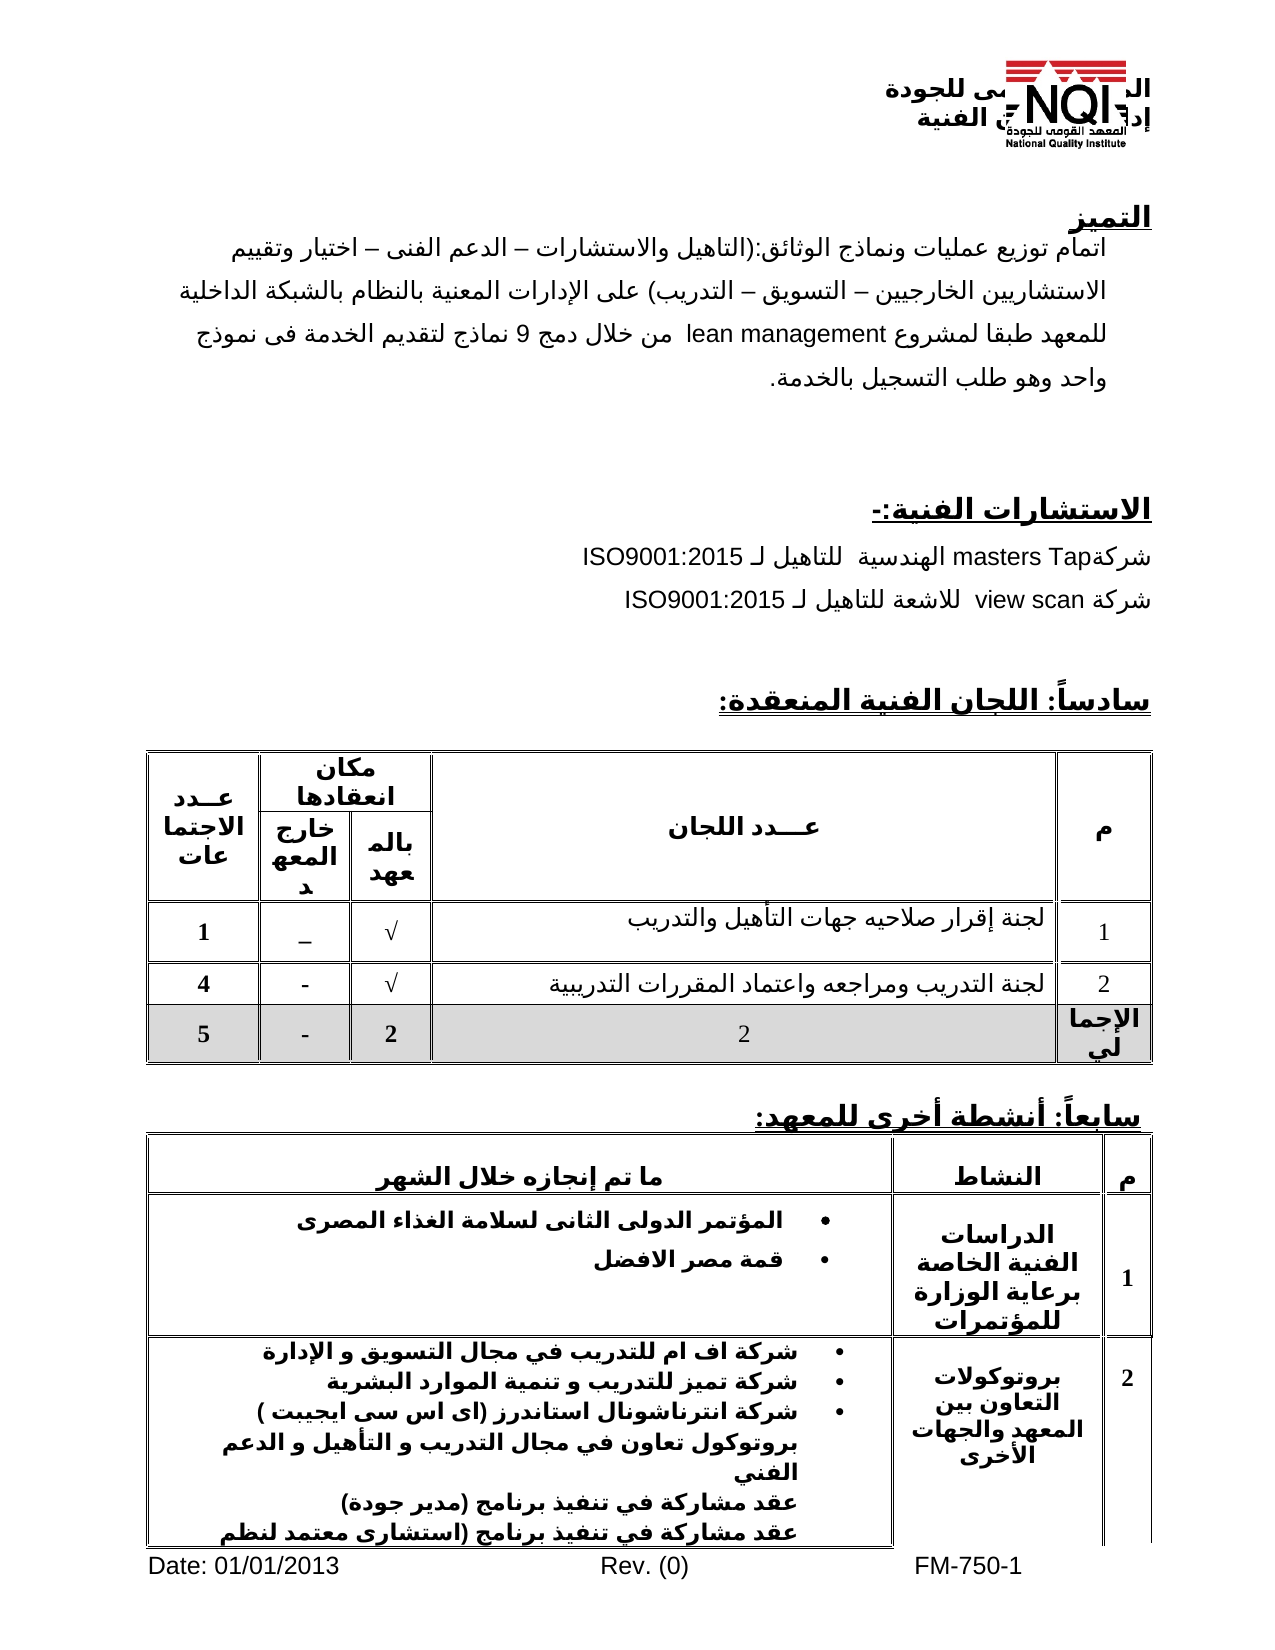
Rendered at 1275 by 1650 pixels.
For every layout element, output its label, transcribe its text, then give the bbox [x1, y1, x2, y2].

table_cell لجنة إقرار صلاحيه جهات التأهيل والتدريب [433, 900, 1057, 961]
text سادساً: اللجان الفنية المنعقدة: [148, 683, 1151, 716]
table_cell بالمعهد [352, 812, 430, 900]
table_header ما تم إنجازه خلال الشهر [148, 1135, 892, 1192]
table_cell 2 [350, 1005, 432, 1062]
picture [1003, 57, 1126, 148]
table_header م [1057, 751, 1152, 900]
table_cell بروتوكولات التعاون بين المعهد والجهات الأخرى [894, 1335, 1102, 1546]
text اتمام توزيع عمليات ونماذج الوثائق:(التاهيل والاستشارات – الدعم الفنى – اختيار وتقييم الاستشاريين الخارجيين – التسويق – التدريب) على الإدارات المعنية بالنظام بالشبكة الداخلية للمعهد طبقا لمشروع lean management من خلال دمج 9 نماذج لتقديم الخدمة فى نموذج واحد وهو طلب التسجيل بالخدمة. [148, 233, 1107, 391]
table_cell 1 [149, 903, 258, 961]
table_cell - [260, 1005, 350, 1062]
list الاستشارات الفنية:- [148, 492, 1152, 525]
table_header مكان انعقادها [260, 751, 432, 811]
table_cell 2 [1058, 961, 1150, 1003]
table_cell الإجمالي [1058, 1005, 1152, 1062]
table_cell √ [352, 903, 430, 961]
table_cell 4 [149, 964, 258, 1003]
table_header عــدد الاجتماعات [148, 751, 260, 900]
table_cell لجنة التدريب ومراجعه واعتماد المقررات التدريبية [433, 961, 1055, 1003]
table_cell _ [261, 903, 349, 961]
table_cell المؤتمر الدولى الثانى لسلامة الغذاء المصرى قمة مصر الافضل [149, 1195, 891, 1335]
table_cell √ [352, 964, 430, 1003]
list شركة view scan للاشعة للتاهيل لـ ISO9001:2015 [148, 585, 1152, 614]
text سابعاً: أنشطة أخرى للمعهد: [23, 1099, 1141, 1132]
table_cell 1 [1105, 1192, 1150, 1335]
table_cell - [261, 964, 349, 1003]
table_header م [1103, 1133, 1152, 1192]
table_cell 2 [432, 1005, 1055, 1062]
table_header عـــدد اللجان [432, 753, 1055, 900]
table_cell 5 [148, 1005, 260, 1062]
table_cell 1 [1057, 900, 1152, 961]
table_cell 2 [1105, 1335, 1152, 1546]
list التميز [148, 199, 1152, 233]
list شركةmasters Tap الهندسية للتاهيل لـ ISO9001:2015 [148, 542, 1152, 571]
table_cell خارج المعهد [261, 812, 349, 900]
table_header النشاط [892, 1135, 1102, 1192]
table_cell الدراسات الفنية الخاصة برعاية الوزارة للمؤتمرات [894, 1192, 1102, 1335]
